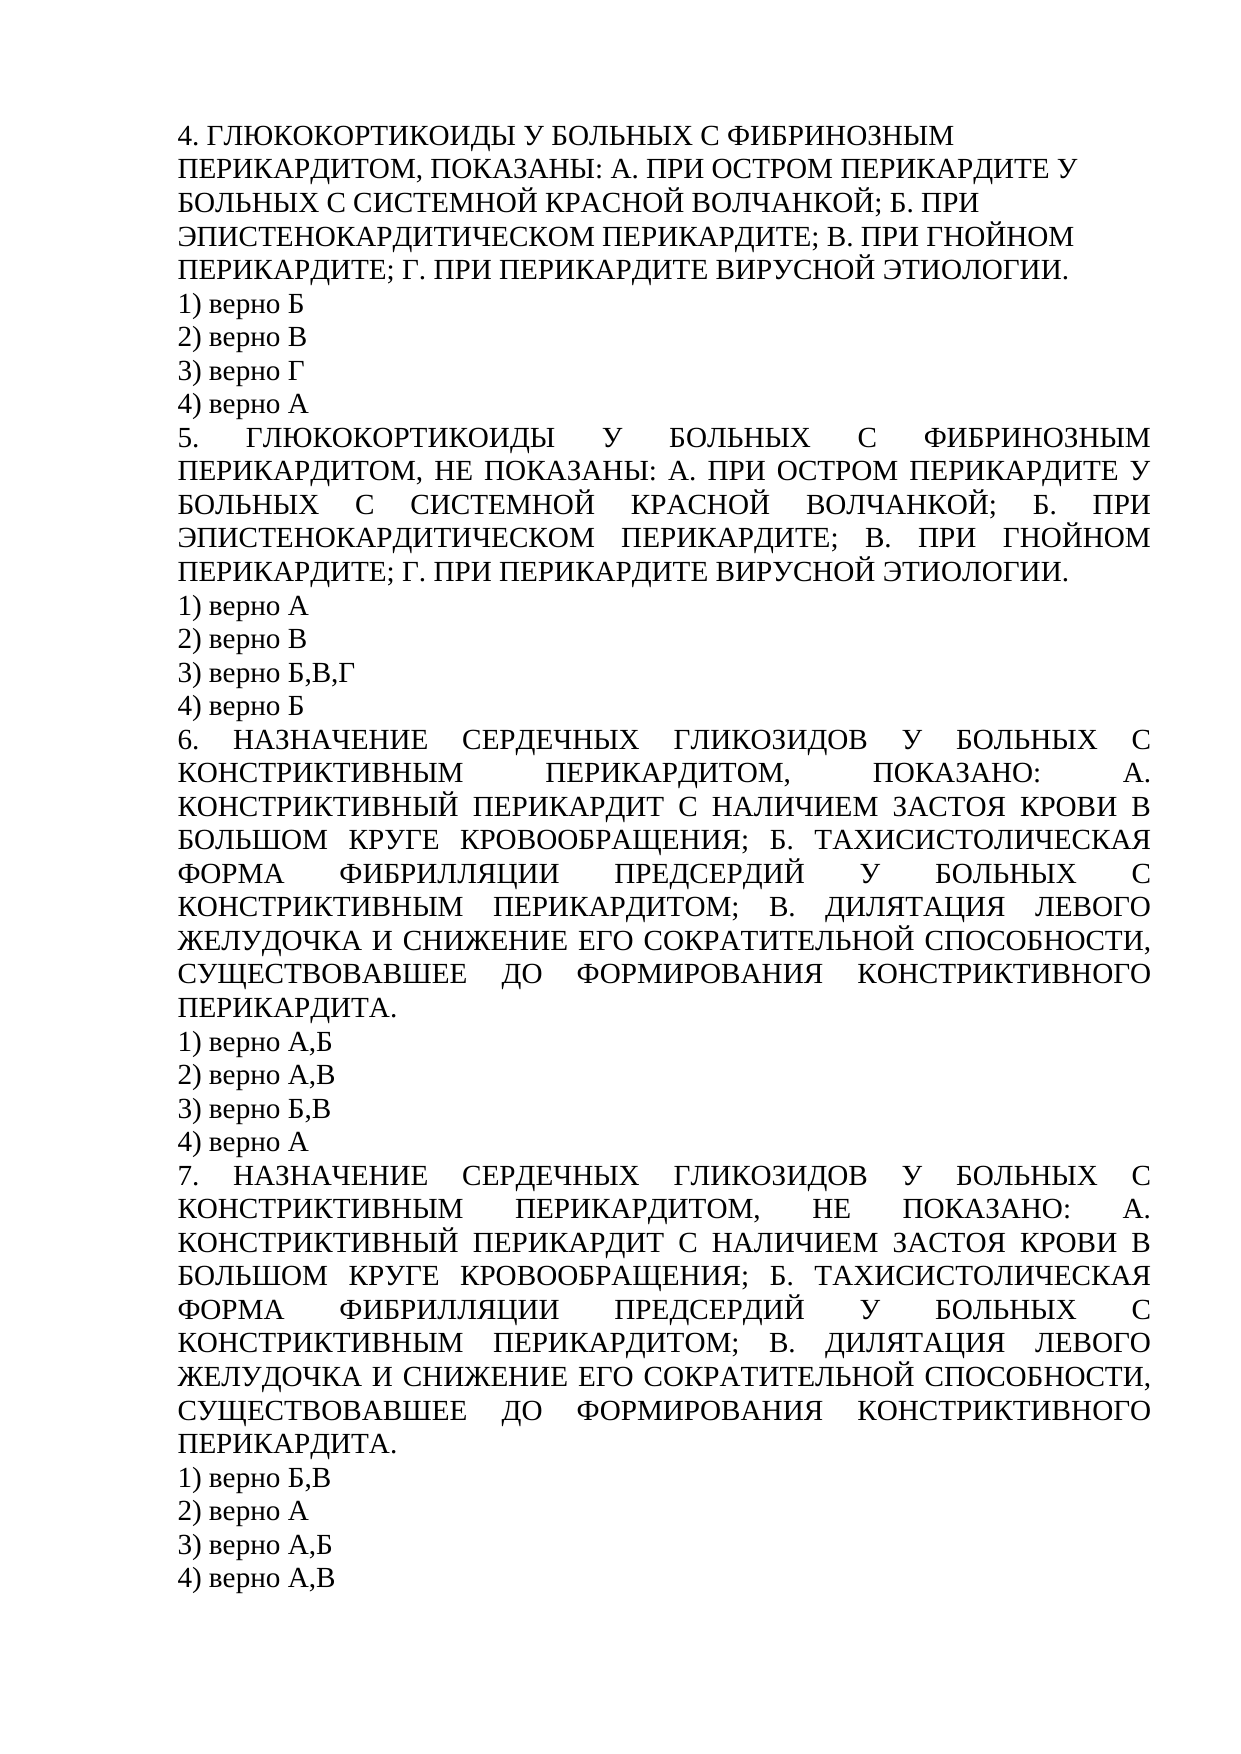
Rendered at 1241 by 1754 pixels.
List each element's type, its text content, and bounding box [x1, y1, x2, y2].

text 2) верно А,В [177, 1057, 1152, 1091]
text 4) верно Б [177, 688, 1152, 722]
text 4. ГЛЮКОКОРТИКОИДЫ У БОЛЬНЫХ С ФИБРИНОЗНЫМ ПЕРИКАРДИТОМ, ПОКАЗАНЫ: А. ПРИ ОСТРОМ ПЕРИКАРДИТЕ У БОЛЬНЫХ С СИСТЕМНОЙ КРАСНОЙ ВОЛЧАНКОЙ; Б. ПРИ ЭПИСТЕНОКАРДИТИЧЕСКОМ ПЕРИКАРДИТЕ; В. ПРИ ГНОЙНОМ ПЕРИКАРДИТЕ; Г. ПРИ ПЕРИКАРДИТЕ ВИРУСНОЙ ЭТИОЛОГИИ. [177, 118, 1152, 286]
text 1) верно А [177, 588, 1152, 621]
text 1) верно Б [177, 286, 1152, 319]
text 5. ГЛЮКОКОРТИКОИДЫ У БОЛЬНЫХ С ФИБРИНОЗНЫМ ПЕРИКАРДИТОМ, НЕ ПОКАЗАНЫ: А. ПРИ ОСТРОМ ПЕРИКАРДИТЕ У БОЛЬНЫХ С СИСТЕМНОЙ КРАСНОЙ ВОЛЧАНКОЙ; Б. ПРИ ЭПИСТЕНОКАРДИТИЧЕСКОМ ПЕРИКАРДИТЕ; В. ПРИ ГНОЙНОМ ПЕРИКАРДИТЕ; Г. ПРИ ПЕРИКАРДИТЕ ВИРУСНОЙ ЭТИОЛОГИИ. [177, 420, 1152, 588]
text 1) верно Б,В [177, 1460, 1152, 1493]
text 2) верно В [177, 621, 1152, 655]
text 4) верно А [177, 386, 1152, 420]
text 3) верно Г [177, 353, 1152, 386]
text 7. НАЗНАЧЕНИЕ СЕРДЕЧНЫХ ГЛИКОЗИДОВ У БОЛЬНЫХ С КОНСТРИКТИВНЫМ ПЕРИКАРДИТОМ, НЕ ПОКАЗАНО: А. КОНСТРИКТИВНЫЙ ПЕРИКАРДИТ С НАЛИЧИЕМ ЗАСТОЯ КРОВИ В БОЛЬШОМ КРУГЕ КРОВООБРАЩЕНИЯ; Б. ТАХИСИСТОЛИЧЕСКАЯ ФОРМА ФИБРИЛЛЯЦИИ ПРЕДСЕРДИЙ У БОЛЬНЫХ С КОНСТРИКТИВНЫМ ПЕРИКАРДИТОМ; В. ДИЛЯТАЦИЯ ЛЕВОГО ЖЕЛУДОЧКА И СНИЖЕНИЕ ЕГО СОКРАТИТЕЛЬНОЙ СПОСОБНОСТИ, СУЩЕСТВОВАВШЕЕ ДО ФОРМИРОВАНИЯ КОНСТРИКТИВНОГО ПЕРИКАРДИТА. [177, 1158, 1152, 1460]
text 2) верно В [177, 319, 1152, 353]
text 2) верно А [177, 1493, 1152, 1527]
text 4) верно А [177, 1124, 1152, 1158]
text 3) верно А,Б [177, 1527, 1152, 1560]
text 1) верно А,Б [177, 1024, 1152, 1057]
text 4) верно А,В [177, 1560, 1152, 1594]
text 6. НАЗНАЧЕНИЕ СЕРДЕЧНЫХ ГЛИКОЗИДОВ У БОЛЬНЫХ С КОНСТРИКТИВНЫМ ПЕРИКАРДИТОМ, ПОКАЗАНО: А. КОНСТРИКТИВНЫЙ ПЕРИКАРДИТ С НАЛИЧИЕМ ЗАСТОЯ КРОВИ В БОЛЬШОМ КРУГЕ КРОВООБРАЩЕНИЯ; Б. ТАХИСИСТОЛИЧЕСКАЯ ФОРМА ФИБРИЛЛЯЦИИ ПРЕДСЕРДИЙ У БОЛЬНЫХ С КОНСТРИКТИВНЫМ ПЕРИКАРДИТОМ; В. ДИЛЯТАЦИЯ ЛЕВОГО ЖЕЛУДОЧКА И СНИЖЕНИЕ ЕГО СОКРАТИТЕЛЬНОЙ СПОСОБНОСТИ, СУЩЕСТВОВАВШЕЕ ДО ФОРМИРОВАНИЯ КОНСТРИКТИВНОГО ПЕРИКАРДИТА. [177, 722, 1152, 1024]
text 3) верно Б,В [177, 1091, 1152, 1124]
text 3) верно Б,В,Г [177, 655, 1152, 688]
